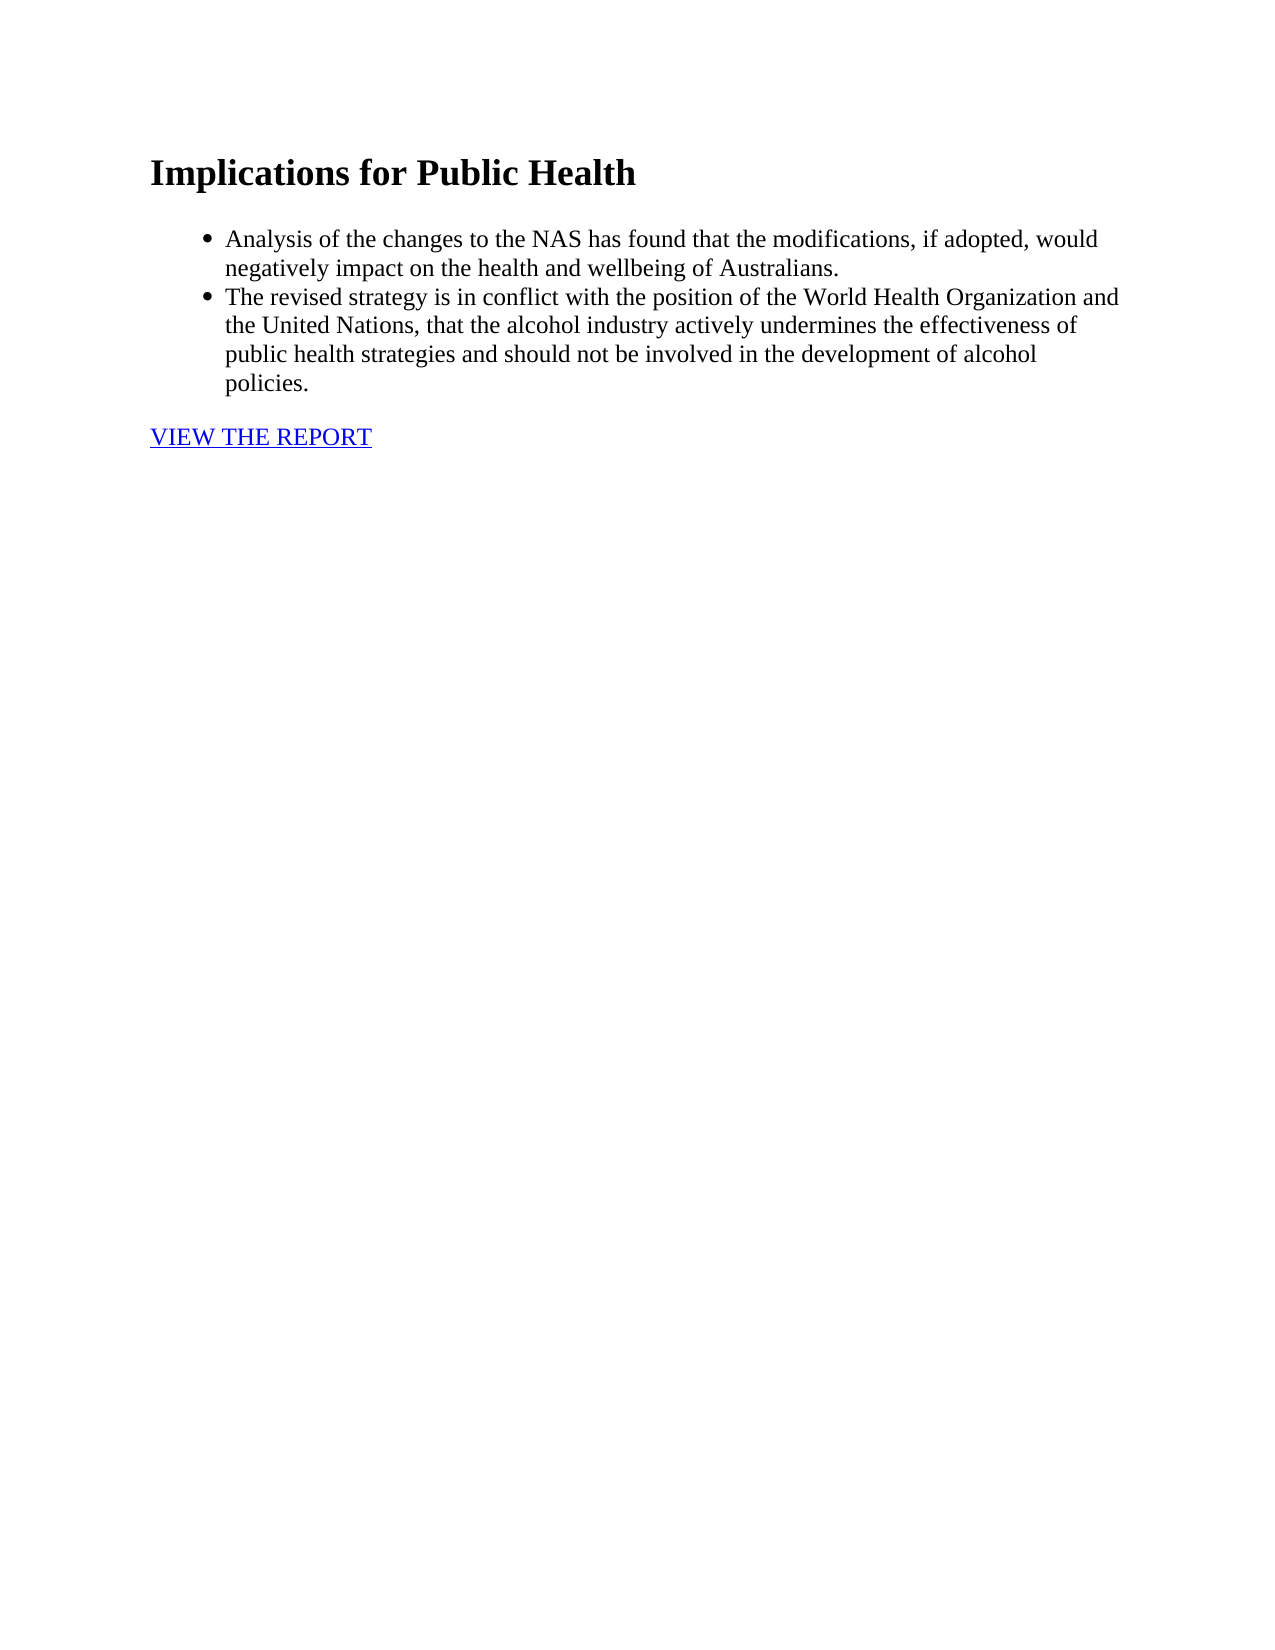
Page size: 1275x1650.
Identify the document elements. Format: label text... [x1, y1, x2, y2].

list The revised strategy is in conflict with the position of the World Health Organization and the United Nations, that the alcohol industry actively undermines the effectiveness of public health strategies and should not be involved in the development of alcohol policies. [203, 282, 1125, 397]
text VIEW THE REPORT [150, 422, 1125, 451]
list Analysis of the changes to the NAS has found that the modifications, if adopted, would negatively impact on the health and wellbeing of Australians. [203, 224, 1125, 282]
subtitle Implications for Public Health [150, 150, 1125, 193]
